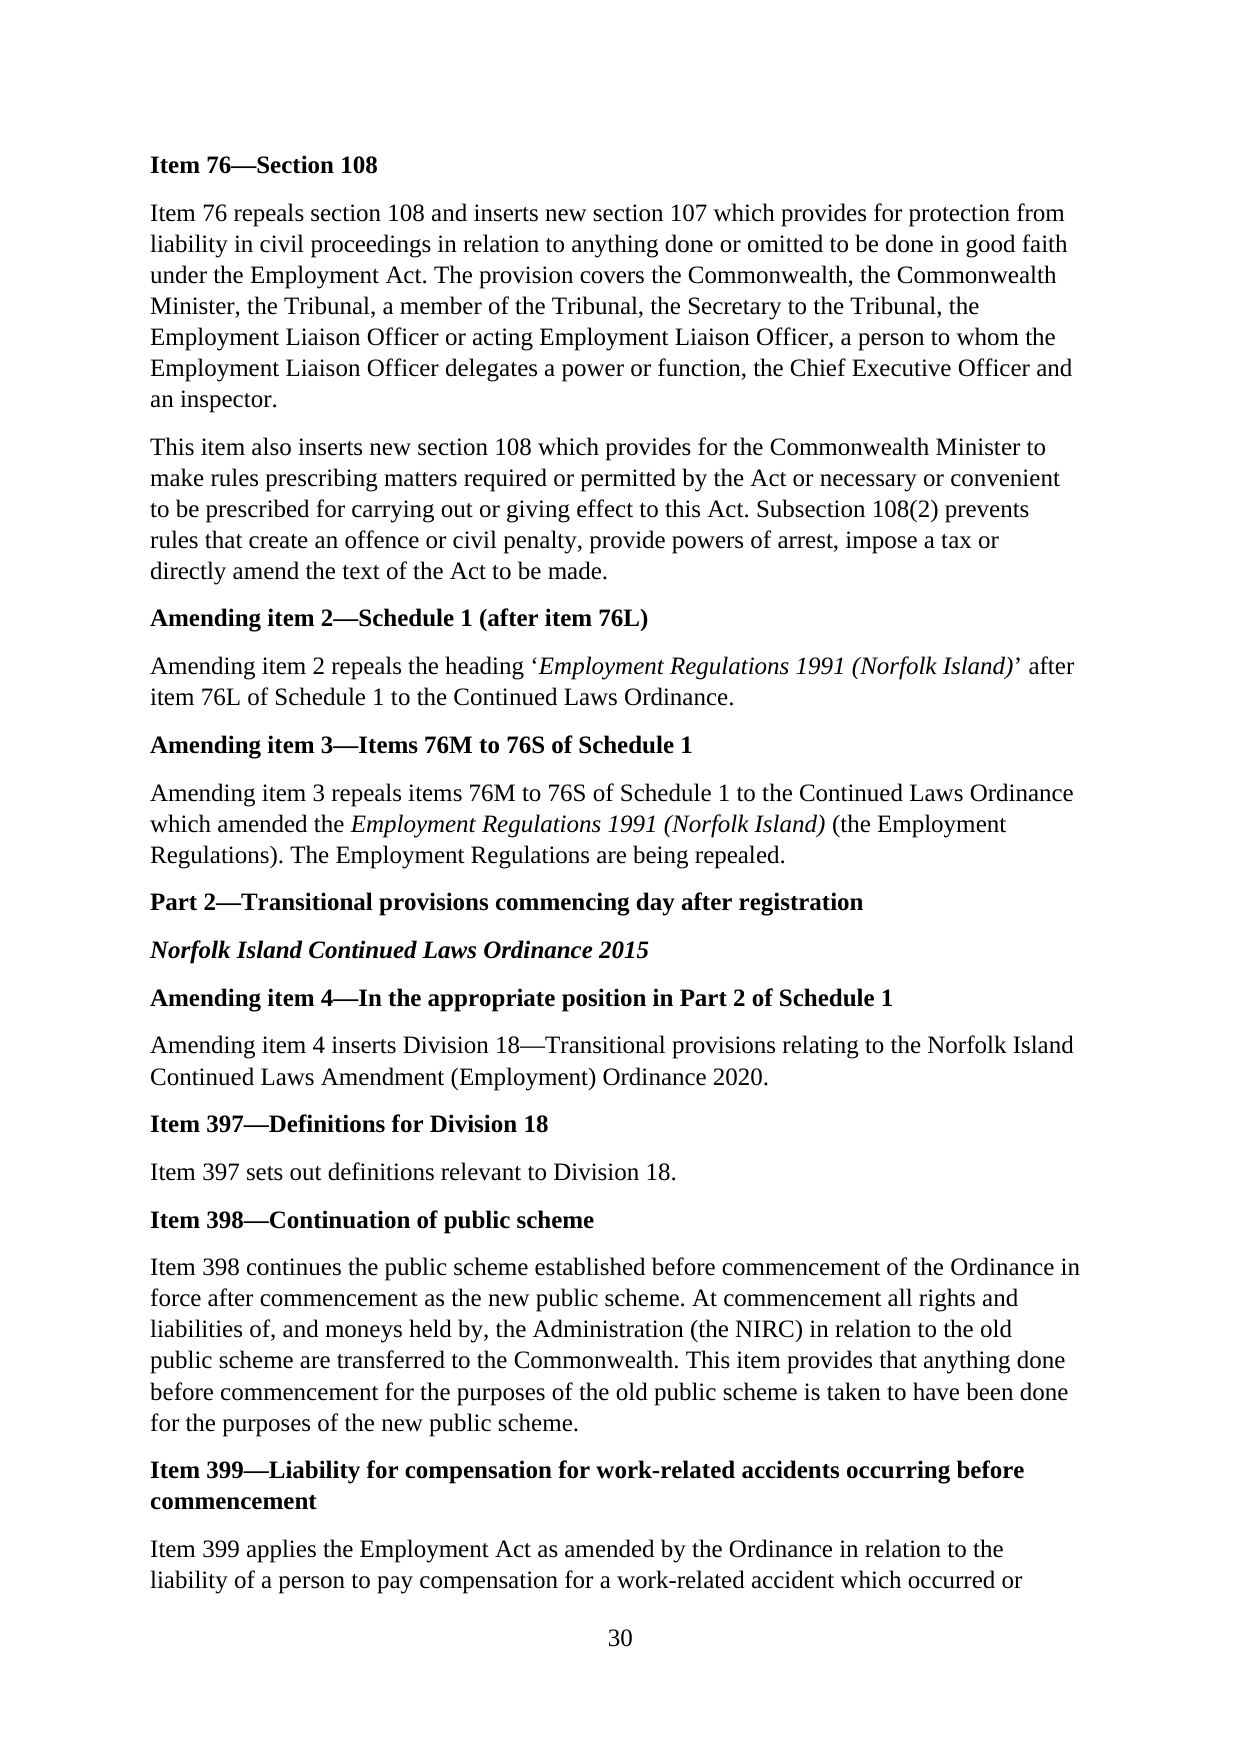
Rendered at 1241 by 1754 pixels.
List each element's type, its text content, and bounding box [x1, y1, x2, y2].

text Item 397 sets out definitions relevant to Division 18. [150, 1157, 1081, 1186]
text Amending item 2 repeals the heading ‘Employment Regulations 1991 (Norfolk Island)’ after item 76L of Schedule 1 to the Continued Laws Ordinance. [150, 651, 1081, 711]
text Amending item 3 repeals items 76M to 76S of Schedule 1 to the Continued Laws Ordinance which amended the Employment Regulations 1991 (Norfolk Island) (the Employment Regulations). The Employment Regulations are being repealed. [150, 778, 1081, 868]
text Amending item 4 inserts Division 18—Transitional provisions relating to the Norfolk Island Continued Laws Amendment (Employment) Ordinance 2020. [150, 1031, 1081, 1090]
text Norfolk Island Continued Laws Ordinance 2015 [150, 935, 1081, 964]
text Part 2—Transitional provisions commencing day after registration [150, 887, 1081, 916]
text Amending item 3—Items 76M to 76S of Schedule 1 [150, 730, 1081, 759]
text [150, 1534, 1081, 1594]
text Item 398 continues the public scheme established before commencement of the Ordinance in force after commencement as the new public scheme. At commencement all rights and liabilities of, and moneys held by, the Administration (the NIRC) in relation to the old public scheme are transferred to the Commonwealth. This item provides that anything done before commencement for the purposes of the old public scheme is taken to have been done for the purposes of the new public scheme. [150, 1252, 1081, 1436]
text This item also inserts new section 108 which provides for the Commonwealth Minister to make rules prescribing matters required or permitted by the Act or necessary or convenient to be prescribed for carrying out or giving effect to this Act. Subsection 108(2) prevents rules that create an offence or civil penalty, provide powers of arrest, impose a tax or directly amend the text of the Act to be made. [150, 432, 1081, 584]
text Amending item 4—In the appropriate position in Part 2 of Schedule 1 [150, 983, 1081, 1012]
text Item 398—Continuation of public scheme [150, 1205, 1081, 1233]
text Item 76 repeals section 108 and inserts new section 107 which provides for protection from liability in civil proceedings in relation to anything done or omitted to be done in good faith under the Employment Act. The provision covers the Commonwealth, the Commonwealth Minister, the Tribunal, a member of the Tribunal, the Secretary to the Tribunal, the Employment Liaison Officer or acting Employment Liaison Officer, a person to whom the Employment Liaison Officer delegates a power or function, the Chief Executive Officer and an inspector. [150, 198, 1081, 413]
text Item 397—Definitions for Division 18 [150, 1109, 1081, 1138]
text Item 399—Liability for compensation for work-related accidents occurring before commencement [150, 1455, 1081, 1515]
text Amending item 2—Schedule 1 (after item 76L) [150, 603, 1081, 632]
text Item 76—Section 108 [150, 150, 1081, 179]
